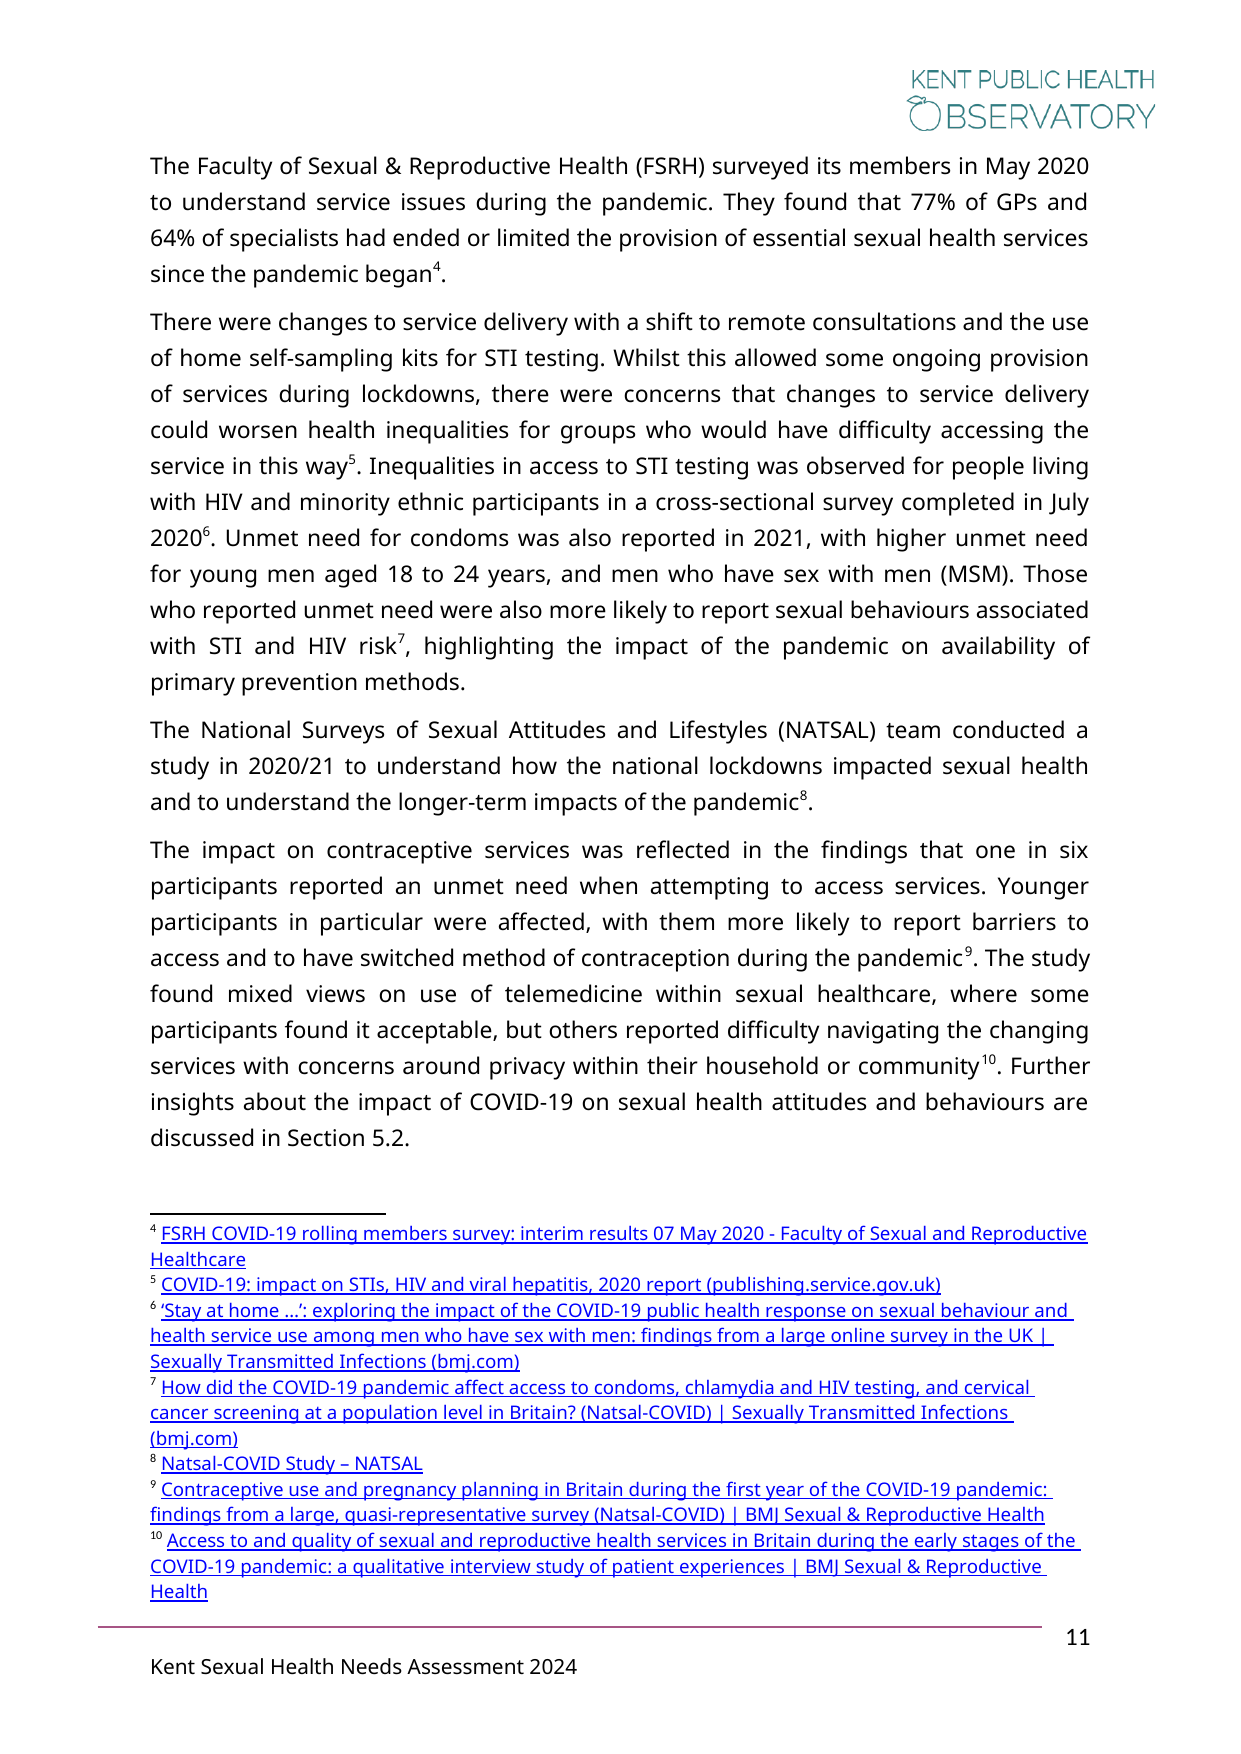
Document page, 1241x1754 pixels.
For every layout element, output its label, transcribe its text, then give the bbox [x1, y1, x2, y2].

text There were changes to service delivery with a shift to remote consultations and the use of home self-sampling kits for STI testing. Whilst this allowed some ongoing provision of services during lockdowns, there were concerns that changes to service delivery could worsen health inequalities for groups who would have difficulty accessing the service in this way. Inequalities in access to STI testing was observed for people living with HIV and minority ethnic participants in a cross-sectional survey completed in July 2020. Unmet need for condoms was also reported in 2021, with higher unmet need for young men aged 18 to 24 years, and men who have sex with men (MSM). Those who reported unmet need were also more likely to report sexual behaviours associated with STI and HIV risk, highlighting the impact of the pandemic on availability of primary prevention methods. [150, 306, 1090, 697]
text The National Surveys of Sexual Attitudes and Lifestyles (NATSAL) team conducted a study in 2020/21 to understand how the national lockdowns impacted sexual health and to understand the longer-term impacts of the pandemic. [150, 714, 1090, 817]
picture [906, 70, 1155, 131]
text The Faculty of Sexual & Reproductive Health (FSRH) surveyed its members in May 2020 to understand service issues during the pandemic. They found that 77% of GPs and 64% of specialists had ended or limited the provision of essential sexual health services since the pandemic began. [150, 150, 1090, 289]
text The impact on contraceptive services was reflected in the findings that one in six participants reported an unmet need when attempting to access services. Younger participants in particular were affected, with them more likely to report barriers to access and to have switched method of contraception during the pandemic. The study found mixed views on use of telemedicine within sexual healthcare, where some participants found it acceptable, but others reported difficulty navigating the changing services with concerns around privacy within their household or community. Further insights about the impact of COVID-19 on sexual health attitudes and behaviours are discussed in Section 5.2. [150, 834, 1090, 1153]
